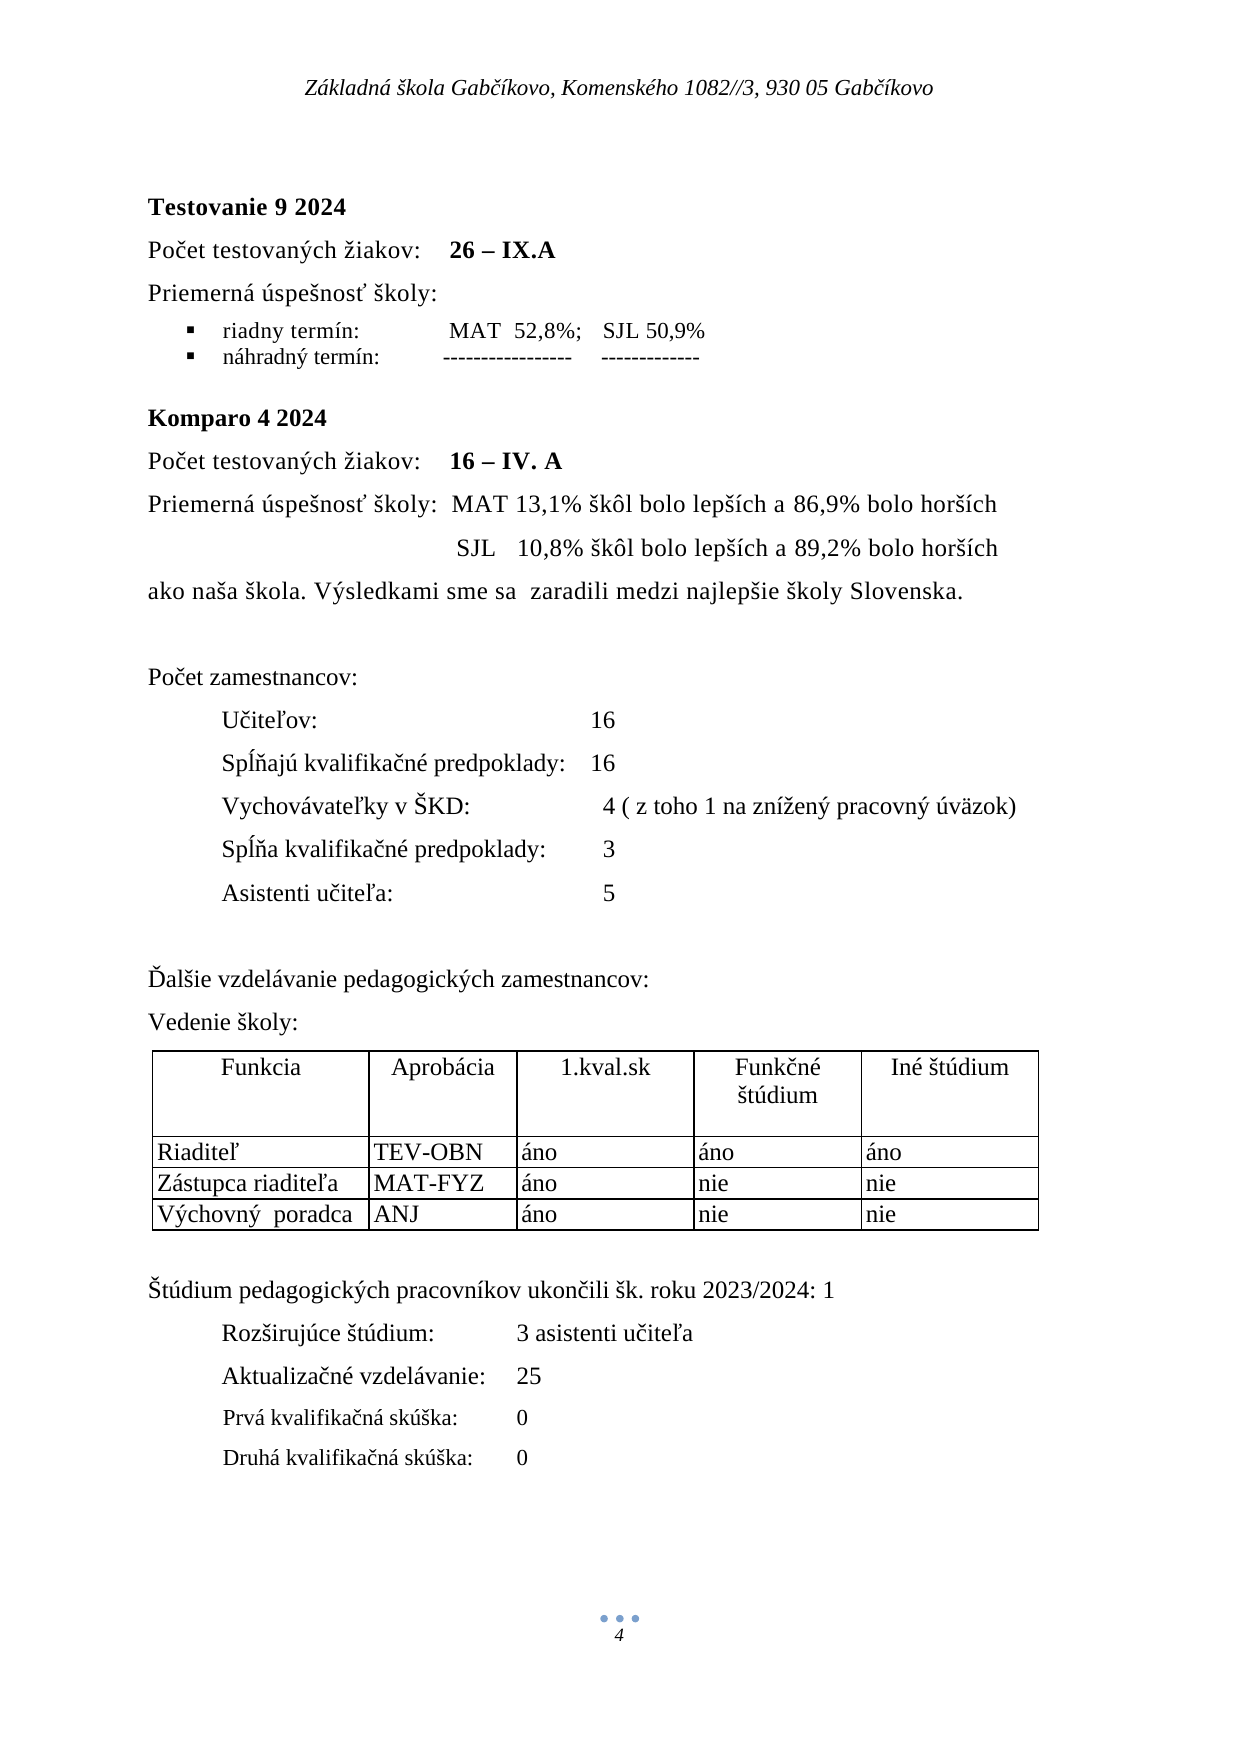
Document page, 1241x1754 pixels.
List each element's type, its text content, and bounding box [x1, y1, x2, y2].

table_cell áno [518, 1200, 693, 1229]
list Prvá kvalifikačná skúška: 0 [223, 1404, 1093, 1431]
text Štúdium pedagogických pracovníkov ukončili šk. roku 2023/2024: 1 [148, 1275, 1093, 1303]
table_header Funkcia [153, 1052, 368, 1136]
text Priemerná úspešnosť školy: MAT 13,1% škôl bolo lepších a 86,9% bolo horších [148, 489, 1093, 518]
list Druhá kvalifikačná skúška: 0 [223, 1444, 1093, 1470]
table_cell áno [695, 1137, 861, 1167]
text Testovanie 9 2024 [148, 192, 1093, 220]
table_cell nie [695, 1168, 861, 1198]
text Rozširujúce štúdium: 3 asistenti učiteľa [221, 1318, 1093, 1347]
text Vychovávateľky v ŠKD: 4 ( z toho 1 na znížený pracovný úväzok) [148, 791, 1093, 820]
table_cell nie [695, 1200, 861, 1229]
text Spĺňajú kvalifikačné predpoklady: 16 [148, 748, 1093, 777]
table_cell TEV-OBN [370, 1137, 516, 1167]
text Vedenie školy: [148, 1007, 1093, 1036]
table_cell Výchovný poradca [153, 1200, 368, 1229]
text Aktualizačné vzdelávanie: 25 [221, 1361, 1093, 1390]
text SJL 10,8% škôl bolo lepších a 89,2% bolo horších [148, 533, 1093, 561]
table_cell áno [862, 1137, 1038, 1167]
table_cell nie [862, 1168, 1038, 1198]
text Priemerná úspešnosť školy: [148, 278, 1093, 307]
table_cell nie [862, 1200, 1038, 1229]
text Učiteľov: 16 [148, 705, 1093, 734]
text Ďalšie vzdelávanie pedagogických zamestnancov: [148, 964, 1093, 993]
table_cell áno [518, 1137, 693, 1167]
list náhradný termín: ----------------- ------------- [185, 343, 1093, 369]
table_cell áno [518, 1168, 693, 1198]
text ako naša škola. Výsledkami sme sa zaradili medzi najlepšie školy Slovenska. [148, 576, 1093, 604]
table_cell Zástupca riaditeľa [153, 1168, 368, 1198]
text Počet zamestnancov: [148, 662, 1093, 691]
text Spĺňa kvalifikačné predpoklady: 3 [148, 834, 1093, 863]
text Počet testovaných žiakov: 26 – IX.A [148, 235, 1093, 263]
table_cell MAT-FYZ [370, 1168, 516, 1198]
table_header Iné štúdium [862, 1052, 1038, 1136]
table_cell Riaditeľ [153, 1137, 368, 1167]
text Komparo 4 2024 [148, 403, 1093, 432]
table_cell ANJ [370, 1200, 516, 1229]
table_header 1.kval.sk [518, 1052, 693, 1136]
table_header Funkčné štúdium [695, 1052, 861, 1136]
text Asistenti učiteľa: 5 [148, 878, 1093, 906]
text Počet testovaných žiakov: 16 – IV. A [148, 446, 1093, 475]
table_header Aprobácia [370, 1052, 516, 1136]
list riadny termín: MAT 52,8%; SJL 50,9% [185, 321, 1093, 343]
